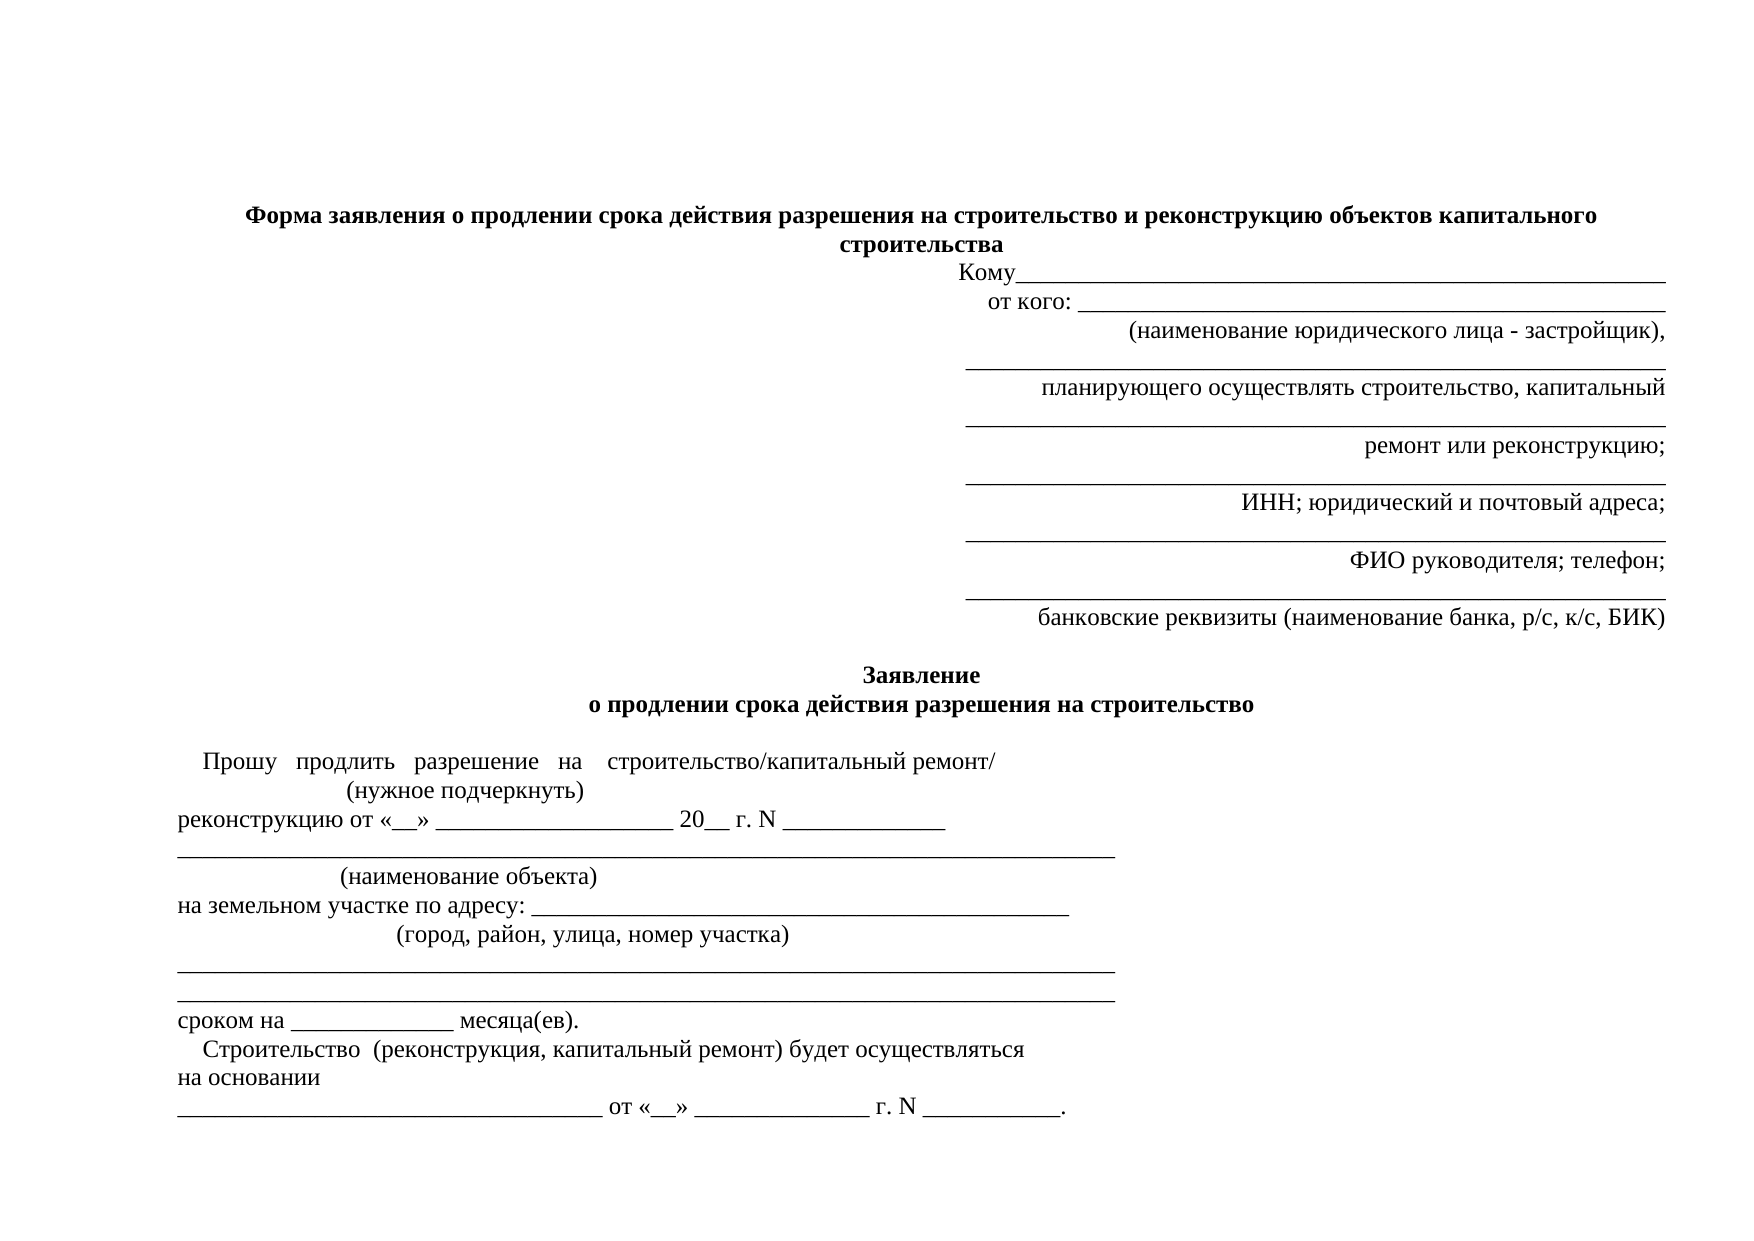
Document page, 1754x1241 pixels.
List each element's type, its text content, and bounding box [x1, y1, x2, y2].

text ремонт или реконструкцию; [177, 430, 1665, 459]
text от кого: _______________________________________________ [177, 286, 1665, 315]
text сроком на _____________ месяца(ев). [177, 1005, 1665, 1034]
text ФИО руководителя; телефон; [177, 545, 1665, 574]
text на земельном участке по адресу: ___________________________________________ [177, 890, 1665, 919]
text ________________________________________________________ [177, 516, 1665, 545]
text (наименование юридического лица - застройщик), [177, 315, 1665, 344]
text ________________________________________________________ [177, 574, 1665, 602]
text Строительство (реконструкция, капитальный ремонт) будет осуществляться [177, 1034, 1665, 1062]
text ________________________________________________________ [177, 344, 1665, 372]
text о продлении срока действия разрешения на строительство [177, 689, 1665, 717]
text Форма заявления о продлении срока действия разрешения на строительство и реконструкцию объектов капитального строительства [177, 200, 1665, 257]
text реконструкцию от «__» ___________________ 20__ г. N _____________ [177, 804, 1665, 832]
text (наименование объекта) [177, 861, 1665, 890]
text банковские реквизиты (наименование банка, р/с, к/с, БИК) [177, 602, 1665, 631]
text Прошу продлить разрешение на строительство/капитальный ремонт/ [177, 746, 1665, 775]
text ________________________________________________________ [177, 401, 1665, 430]
text (город, район, улица, номер участка) [177, 919, 1665, 947]
text ________________________________________________________ [177, 459, 1665, 487]
text (нужное подчеркнуть) [177, 775, 1665, 804]
text ___________________________________________________________________________ [177, 947, 1665, 976]
text ___________________________________________________________________________ [177, 976, 1665, 1005]
text Заявление [177, 660, 1665, 689]
text ИНН; юридический и почтовый адреса; [177, 487, 1665, 516]
text на основании [177, 1062, 1665, 1091]
text ___________________________________________________________________________ [177, 832, 1665, 861]
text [177, 1091, 1665, 1120]
text Кому____________________________________________________ [177, 257, 1665, 286]
text планирующего осуществлять строительство, капитальный [177, 372, 1665, 401]
